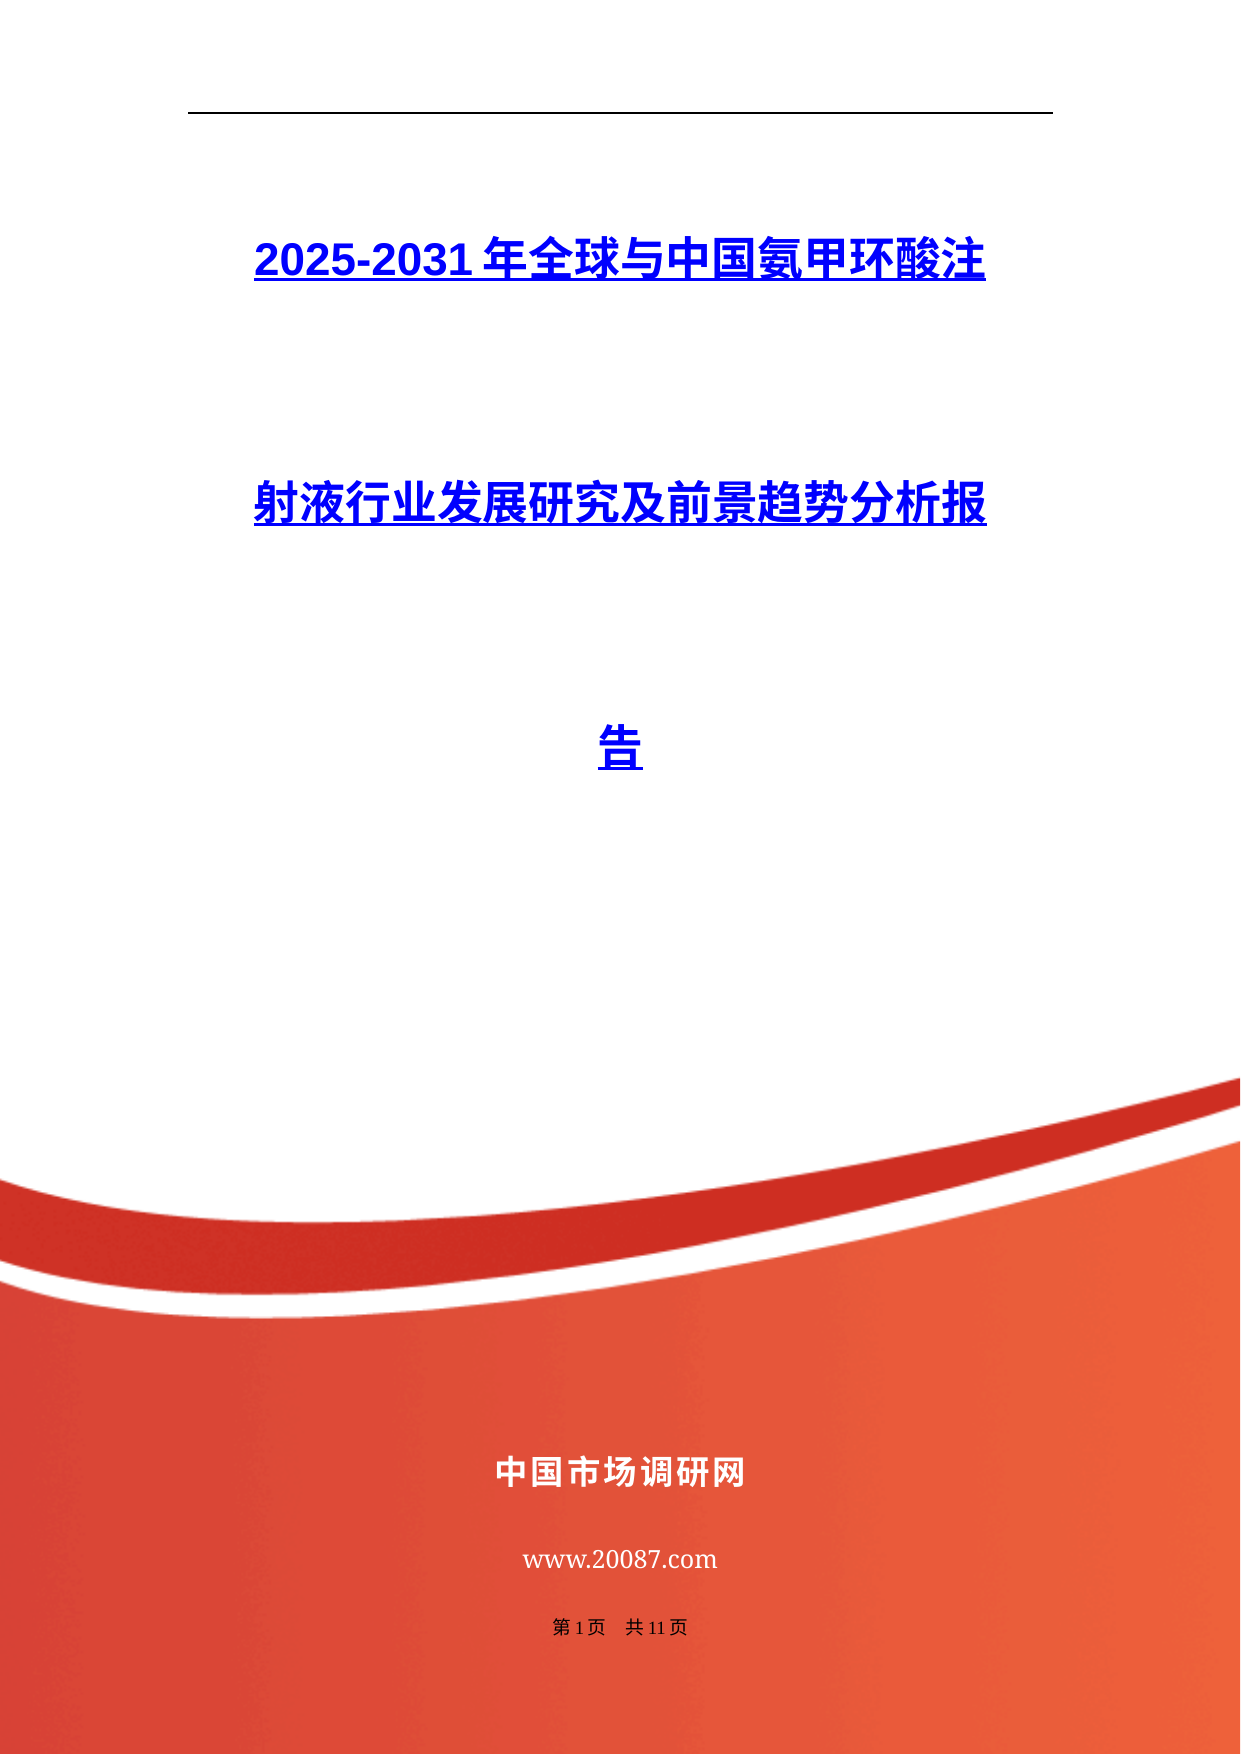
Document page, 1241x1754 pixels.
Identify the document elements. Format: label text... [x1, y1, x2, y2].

text www.20087.com [187, 1526, 1053, 1591]
picture [0, 1006, 1241, 1754]
table_header 2025-2031年全球与中国氨甲环酸注射液行业发展研究及前景趋势分析报告 [188, 207, 1053, 871]
subtitle 中国市场调研网 [187, 1437, 1053, 1502]
